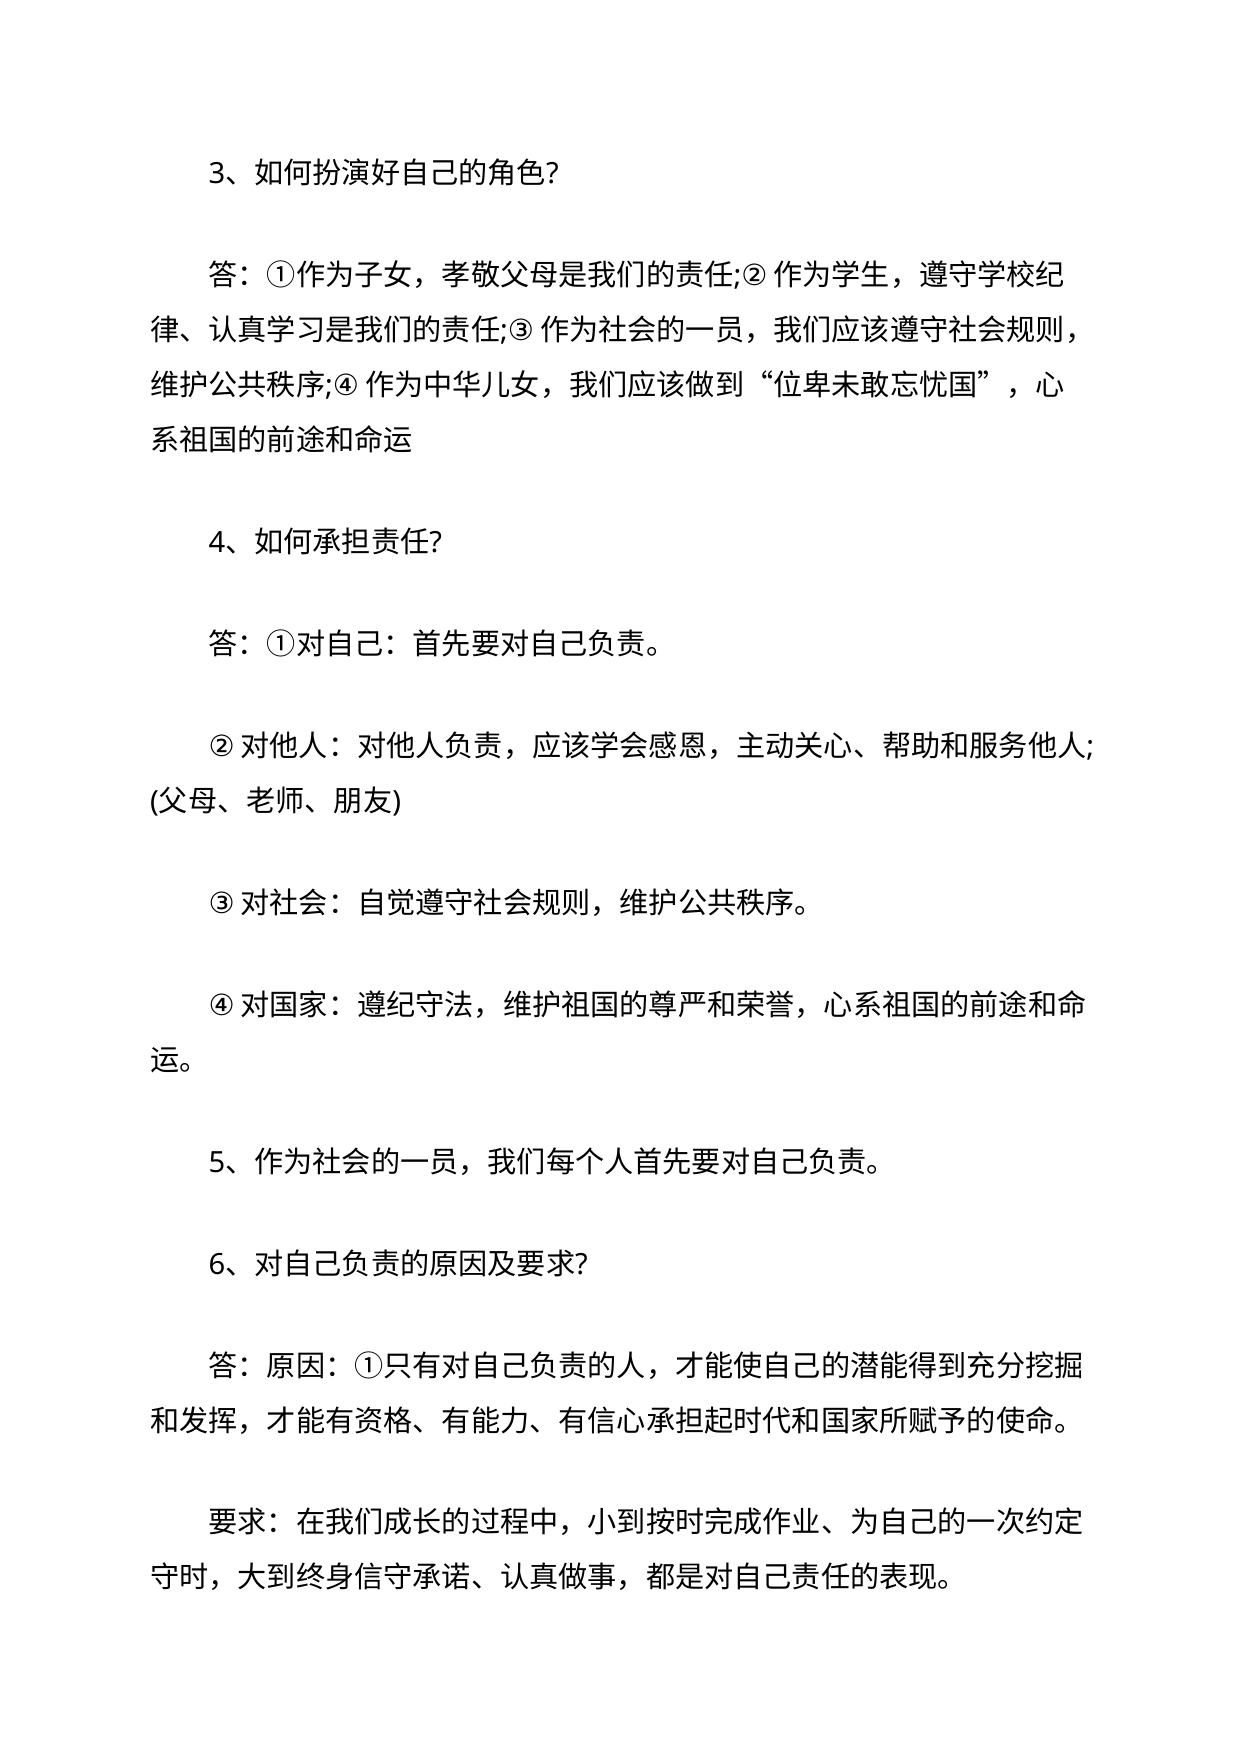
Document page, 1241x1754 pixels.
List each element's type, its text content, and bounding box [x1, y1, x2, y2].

text 答：①对自己：首先要对自己负责。 [150, 621, 1090, 663]
text 4、如何承担责任? [150, 519, 1090, 561]
text 5、作为社会的一员，我们每个人首先要对自己负责。 [150, 1138, 1090, 1181]
text 答：原因：①只有对自己负责的人，才能使自己的潜能得到充分挖掘和发挥，才能有资格、有能力、有信心承担起时代和国家所赋予的使命。 [150, 1342, 1090, 1439]
text 6、对自己负责的原因及要求? [150, 1240, 1090, 1283]
text ④对国家：遵纪守法，维护祖国的尊严和荣誉，心系祖国的前途和命运。 [150, 981, 1090, 1079]
text 要求：在我们成长的过程中，小到按时完成作业、为自己的一次约定守时，大到终身信守承诺、认真做事，都是对自己责任的表现。 [150, 1499, 1090, 1596]
text ②对他人：对他人负责，应该学会感恩，主动关心、帮助和服务他人;(父母、老师、朋友) [150, 722, 1090, 820]
text ③对社会：自觉遵守社会规则，维护公共秩序。 [150, 879, 1090, 922]
text 3、如何扮演好自己的角色? [150, 150, 1090, 192]
text 答：①作为子女，孝敬父母是我们的责任;②作为学生，遵守学校纪律、认真学习是我们的责任;③作为社会的一员，我们应该遵守社会规则，维护公共秩序;④作为中华儿女，我们应该做到“位卑未敢忘忧国”，心系祖国的前途和命运 [150, 252, 1090, 459]
